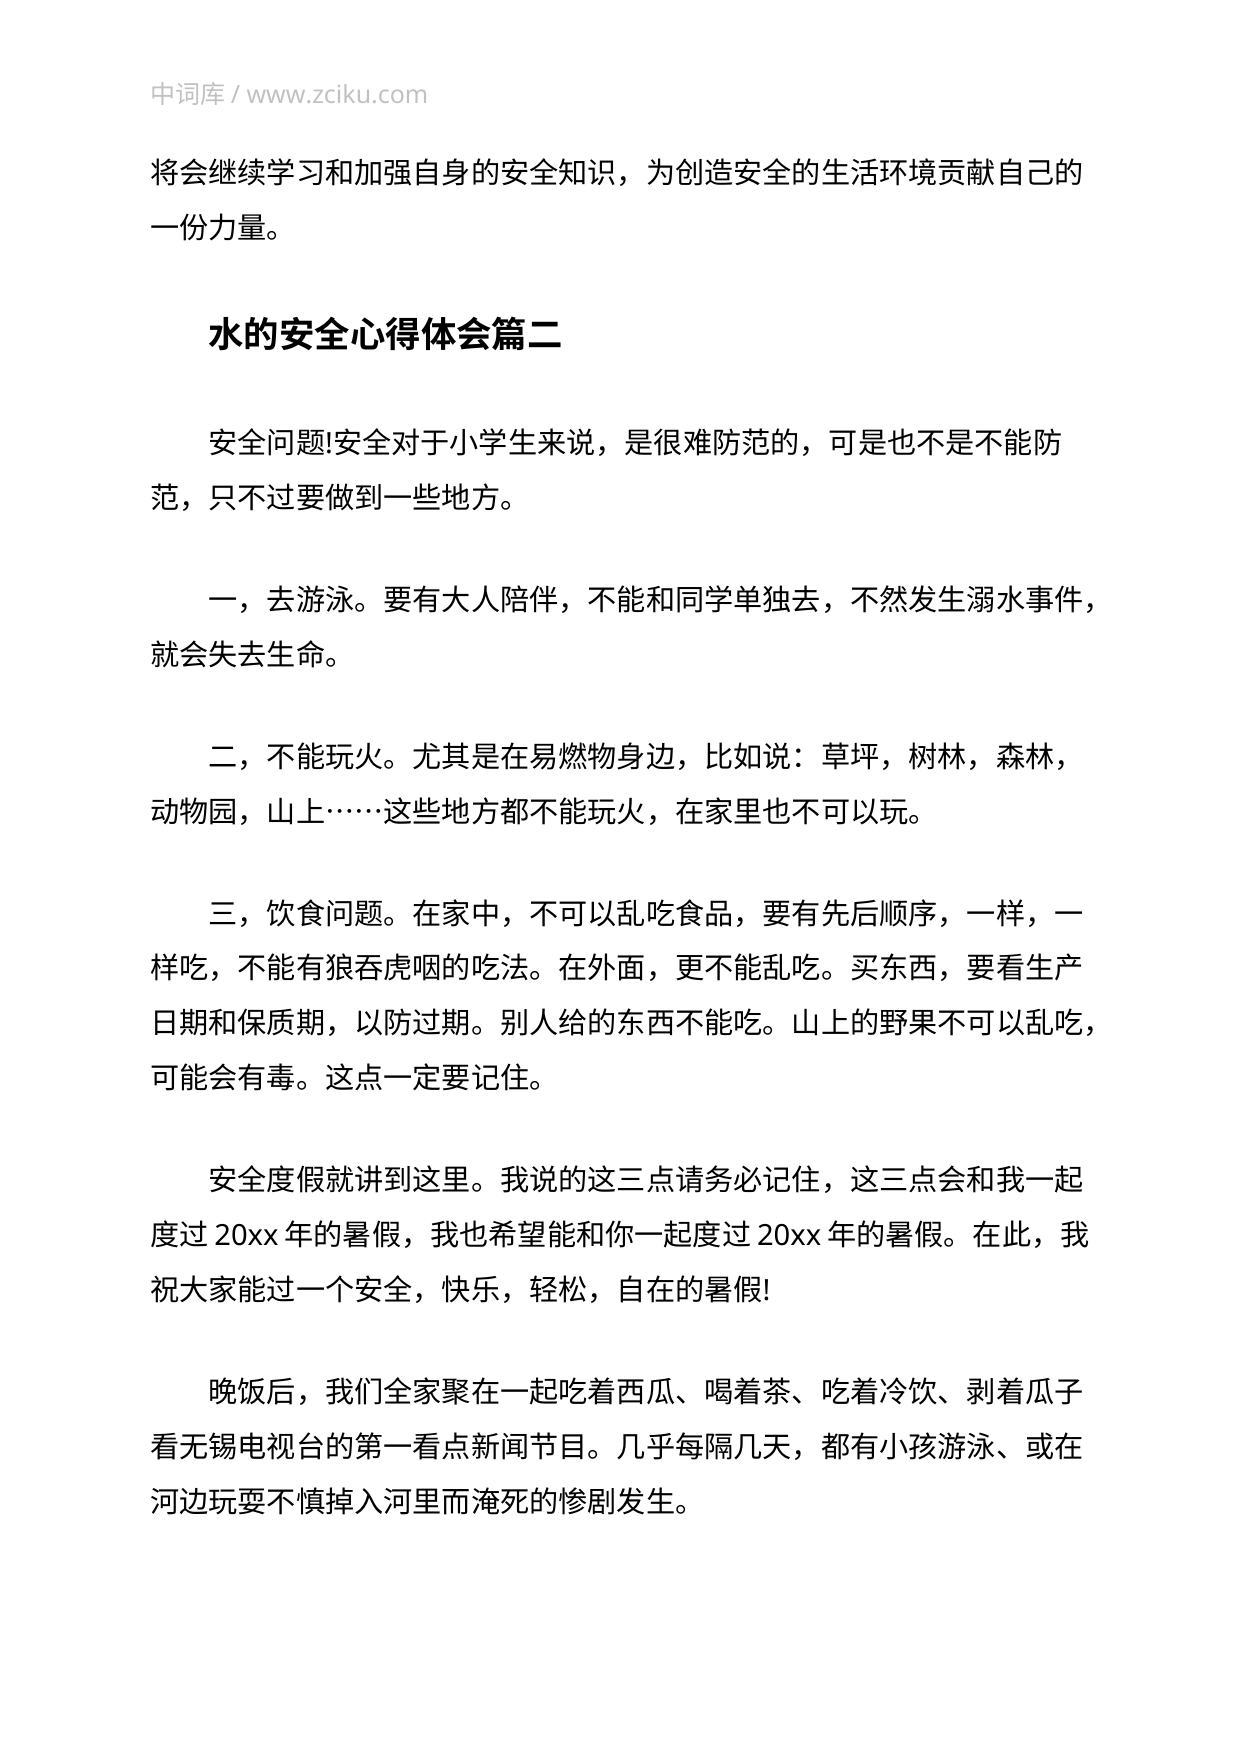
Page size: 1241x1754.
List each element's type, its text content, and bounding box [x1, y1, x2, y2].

text 安全问题!安全对于小学生来说，是很难防范的，可是也不是不能防范，只不过要做到一些地方。 [150, 420, 1090, 517]
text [150, 150, 1090, 247]
text 水的安全心得体会篇二 [150, 307, 1090, 358]
text 三，饮食问题。在家中，不可以乱吃食品，要有先后顺序，一样，一样吃，不能有狼吞虎咽的吃法。在外面，更不能乱吃。买东西，要看生产日期和保质期，以防过期。别人给的东西不能吃。山上的野果不可以乱吃，可能会有毒。这点一定要记住。 [150, 890, 1090, 1097]
text 晚饭后，我们全家聚在一起吃着西瓜、喝着茶、吃着冷饮、剥着瓜子看无锡电视台的第一看点新闻节目。几乎每隔几天，都有小孩游泳、或在河边玩耍不慎掉入河里而淹死的惨剧发生。 [150, 1368, 1090, 1521]
text 一，去游泳。要有大人陪伴，不能和同学单独去，不然发生溺水事件，就会失去生命。 [150, 577, 1090, 674]
text 二，不能玩火。尤其是在易燃物身边，比如说：草坪，树林，森林，动物园，山上……这些地方都不能玩火，在家里也不可以玩。 [150, 733, 1090, 831]
text 安全度假就讲到这里。我说的这三点请务必记住，这三点会和我一起度过20xx年的暑假，我也希望能和你一起度过20xx年的暑假。在此，我祝大家能过一个安全，快乐，轻松，自在的暑假! [150, 1157, 1090, 1309]
